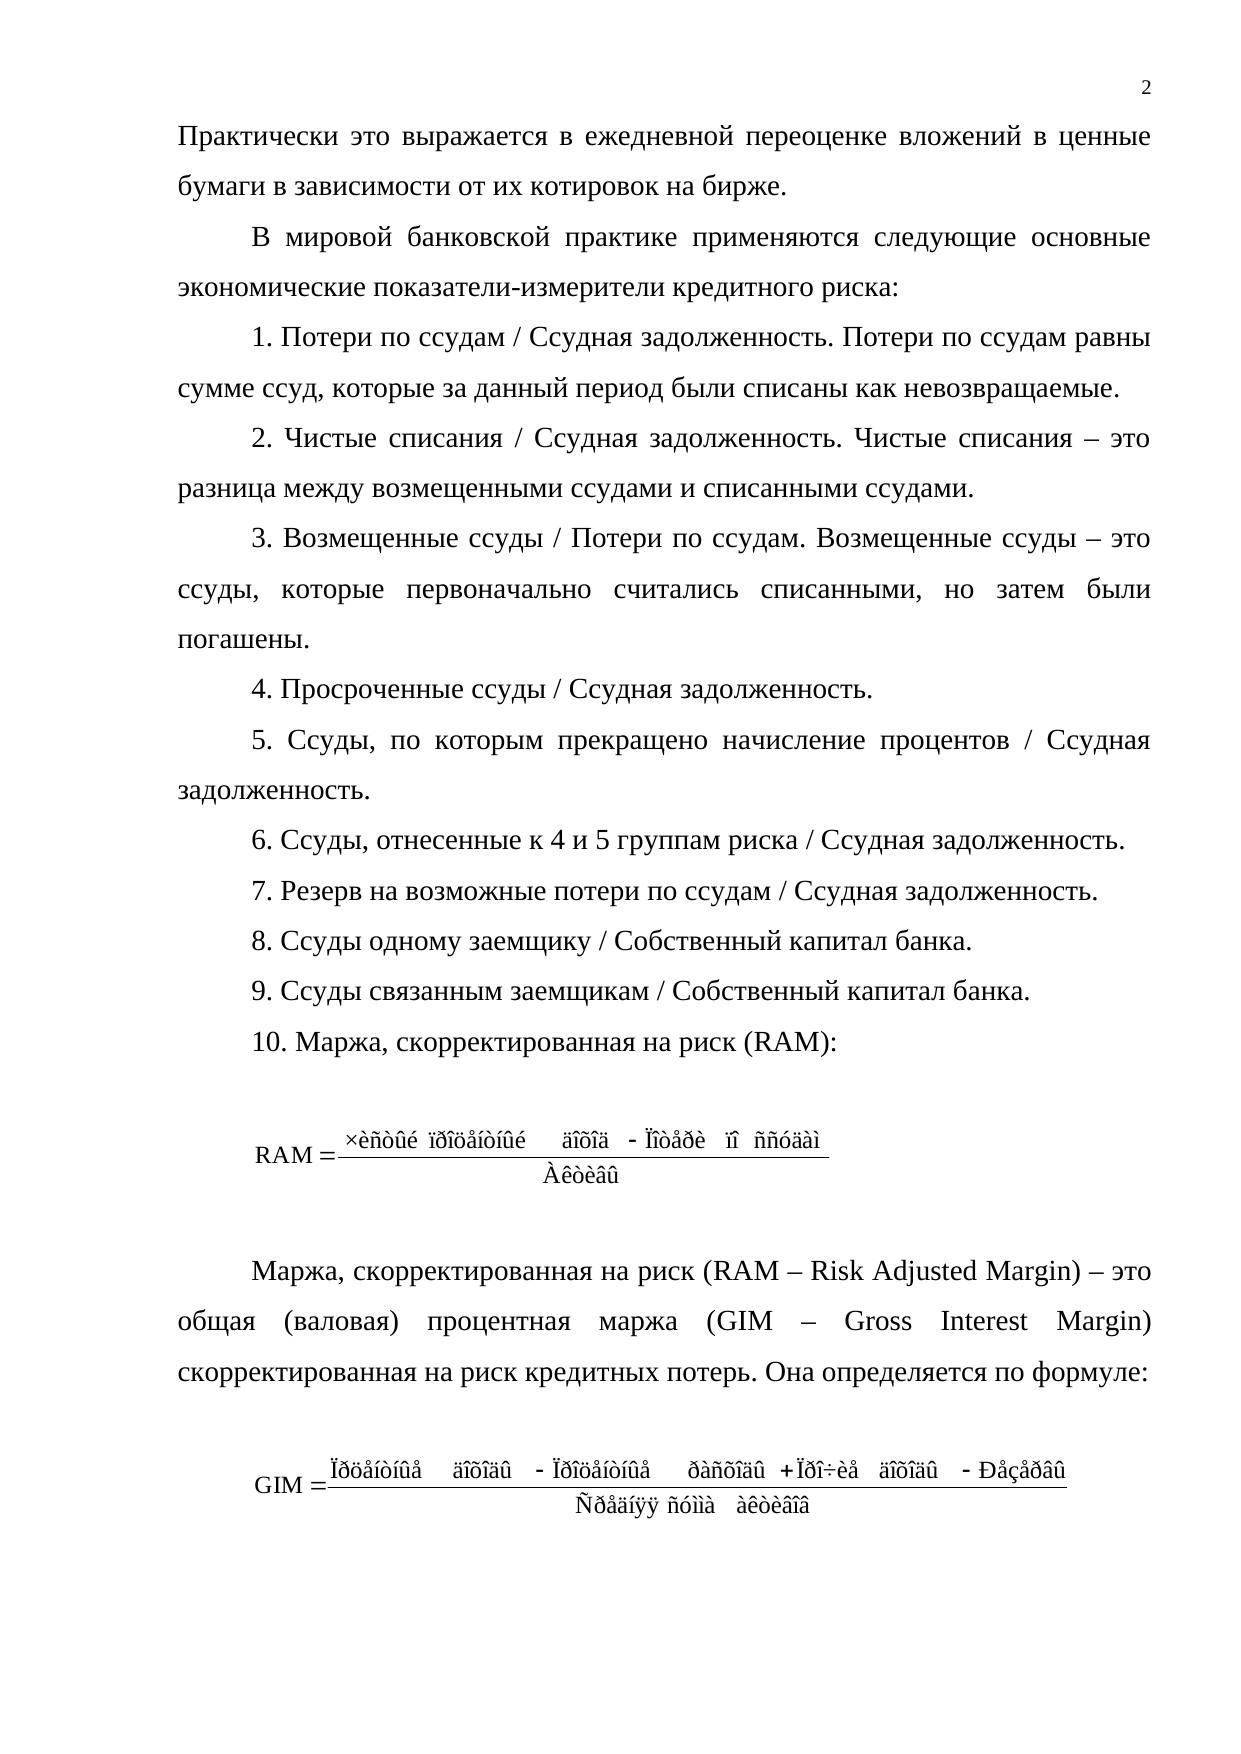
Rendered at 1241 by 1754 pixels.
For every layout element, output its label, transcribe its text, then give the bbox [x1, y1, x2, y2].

text 1. Потери по ссудам / Ссудная задолженность. Потери по ссудам равны сумме ссуд, которые за данный период были списаны как невозвращаемые. [177, 319, 1152, 403]
text 5. Ссуды, по которым прекращено начисление процентов / Ссудная задолженность. [177, 722, 1152, 806]
text 6. Ссуды, отнесенные к 4 и 5 группам риска / Ссудная задолженность. [177, 822, 1152, 856]
text В мировой банковской практике применяются следующие основные экономические показатели-измерители кредитного риска: [177, 219, 1152, 303]
text 3. Возмещенные ссуды / Потери по ссудам. Возмещенные ссуды – это ссуды, которые первоначально считались списанными, но затем были погашены. [177, 521, 1152, 655]
text 4. Просроченные ссуды / Ссудная задолженность. [177, 672, 1152, 705]
text 10. Маржа, скорректированная на риск (RAM): [177, 1024, 1152, 1057]
text 9. Ссуды связанным заемщикам / Собственный капитал банка. [177, 973, 1152, 1007]
text 8. Ссуды одному заемщику / Собственный капитал банка. [177, 923, 1152, 957]
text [177, 118, 1152, 202]
text Маржа, скорректированная на риск (RAM – Risk Adjusted Margin) – это общая (валовая) процентная маржа (GIM – Gross Interest Margin) скорректированная на риск кредитных потерь. Она определяется по формуле: [177, 1253, 1152, 1387]
text 7. Резерв на возможные потери по ссудам / Ссудная задолженность. [177, 873, 1152, 906]
text 2. Чистые списания / Ссудная задолженность. Чистые списания – это разница между возмещенными ссудами и списанными ссудами. [177, 420, 1152, 504]
